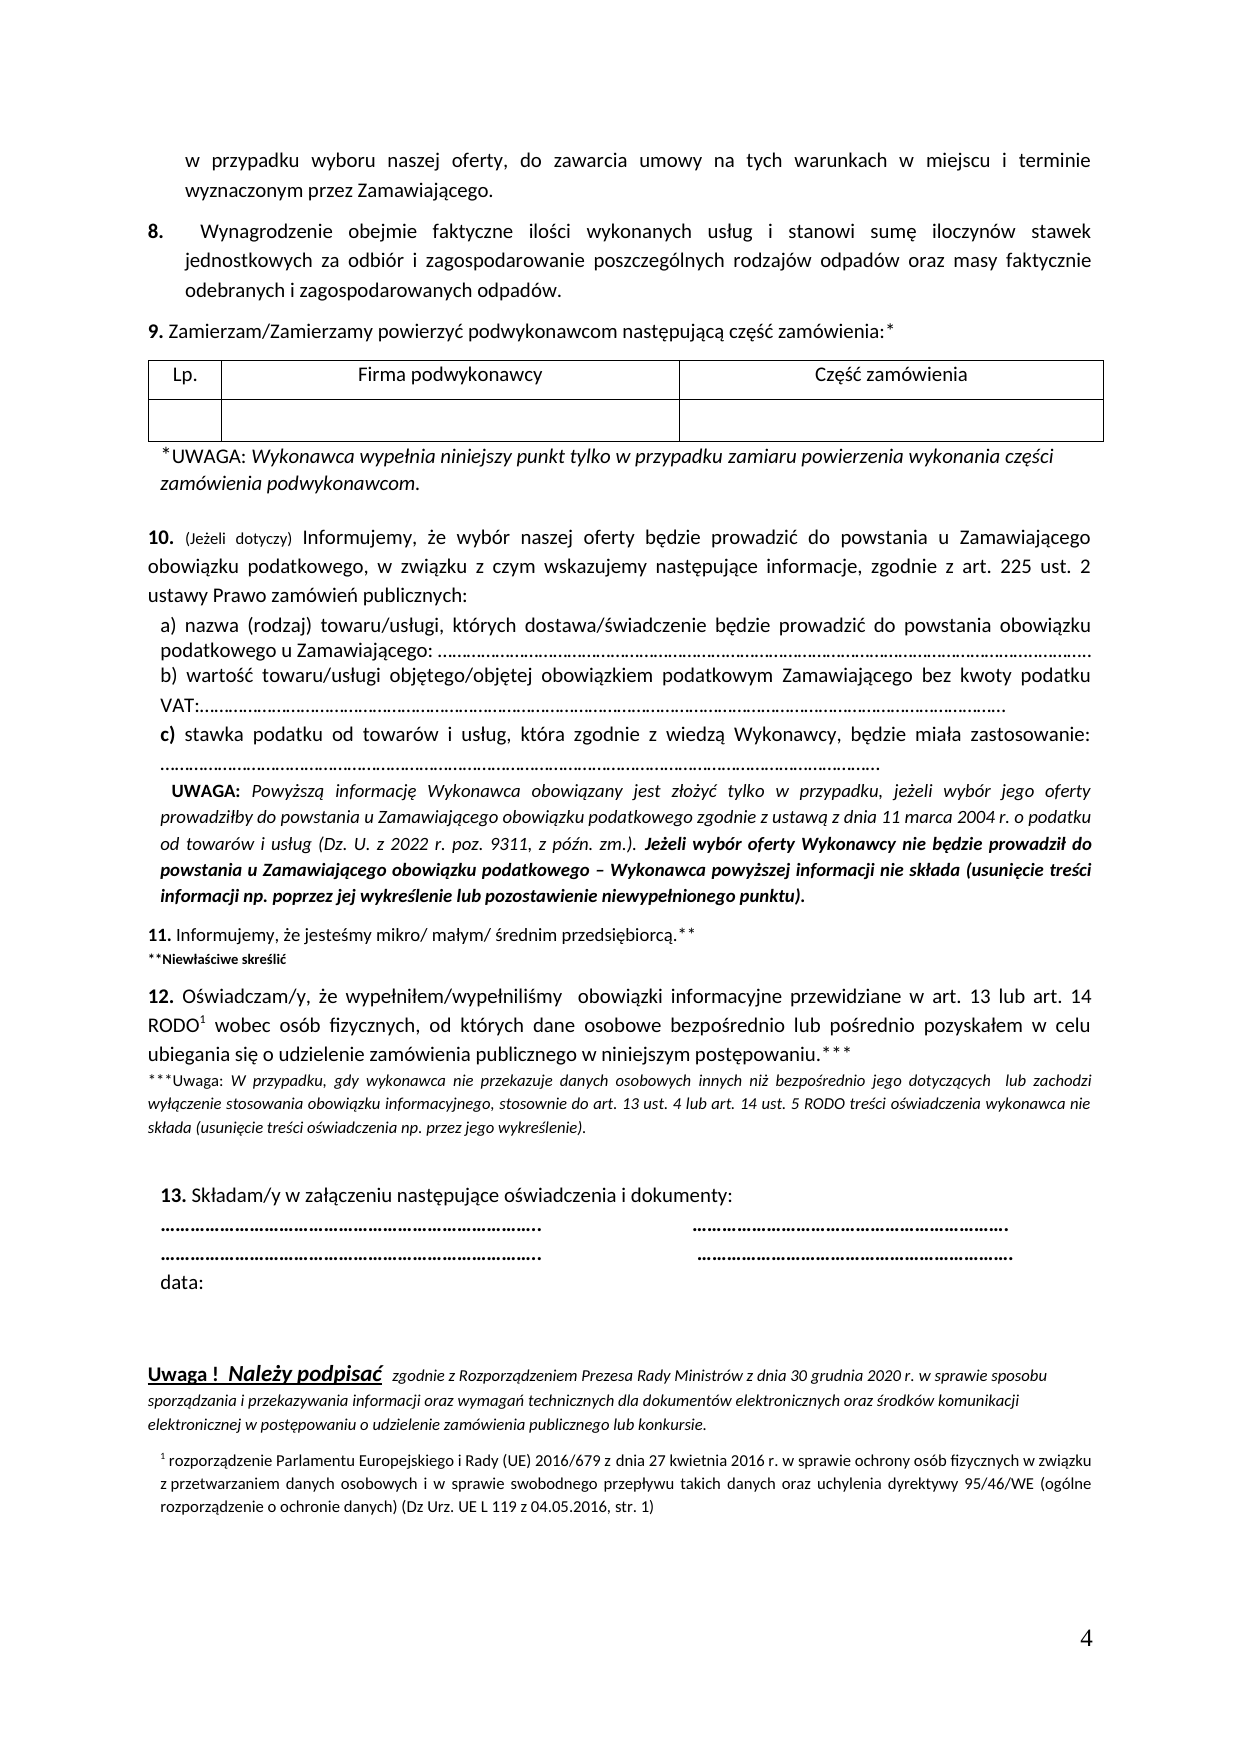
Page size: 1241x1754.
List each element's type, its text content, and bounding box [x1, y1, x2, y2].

text 12. Oświadczam/y, że wypełniłem/wypełniliśmy obowiązki informacyjne przewidziane w art. 13 lub art. 14 RODO1 wobec osób fizycznych, od których dane osobowe bezpośrednio lub pośrednio pozyskałem w celu ubiegania się o udzielenie zamówienia publicznego w niniejszym postępowaniu.*** [148, 983, 1093, 1067]
text 1 rozporządzenie Parlamentu Europejskiego i Rady (UE) 2016/679 z dnia 27 kwietnia 2016 r. w sprawie ochrony osób fizycznych w związku z przetwarzaniem danych osobowych i w sprawie swobodnego przepływu takich danych oraz uchylenia dyrektywy 95/46/WE (ogólne rozporządzenie o ochronie danych) (Dz Urz. UE L 119 z 04.05.2016, str. 1) [160, 1450, 1093, 1517]
text b) wartość towaru/usługi objętego/objętej obowiązkiem podatkowym Zamawiającego bez kwoty podatku VAT:…………………………………………………………………………………………………………………………………………………… [160, 663, 1093, 717]
table_cell [680, 400, 1103, 441]
text a) nazwa (rodzaj) towaru/usługi, których dostawa/świadczenie będzie prowadzić do powstania obowiązku podatkowego u Zamawiającego: ……………………………………………………………………………………………………………..……….. [160, 612, 1093, 663]
text 8. Wynagrodzenie obejmie faktyczne ilości wykonanych usług i stanowi sumę iloczynów stawek jednostkowych za odbiór i zagospodarowanie poszczególnych rodzajów odpadów oraz masy faktycznie odebranych i zagospodarowanych odpadów. [148, 218, 1093, 302]
text 9. Zamierzam/Zamierzamy powierzyć podwykonawcom następującą część zamówienia:* [148, 318, 1093, 344]
text 11. Informujemy, że jesteśmy mikro/ małym/ średnim przedsiębiorcą.** [148, 923, 1093, 946]
text ***Uwaga: W przypadku, gdy wykonawca nie przekazuje danych osobowych innych niż bezpośrednio jego dotyczących lub zachodzi wyłączenie stosowania obowiązku informacyjnego, stosownie do art. 13 ust. 4 lub art. 14 ust. 5 RODO treści oświadczenia wykonawca nie składa (usunięcie treści oświadczenia np. przez jego wykreślenie). [148, 1070, 1093, 1137]
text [148, 148, 1093, 202]
text UWAGA: Powyższą informację Wykonawca obowiązany jest złożyć tylko w przypadku, jeżeli wybór jego oferty prowadziłby do powstania u Zamawiającego obowiązku podatkowego zgodnie z ustawą z dnia 11 marca 2004 r. o podatku od towarów i usług (Dz. U. z 2022 r. poz. 9311, z późn. zm.). Jeżeli wybór oferty Wykonawcy nie będzie prowadził do powstania u Zamawiającego obowiązku podatkowego – Wykonawca powyższej informacji nie składa (usunięcie treści informacji np. poprzez jej wykreślenie lub pozostawienie niewypełnionego punktu). [160, 779, 1093, 908]
text c) stawka podatku od towarów i usług, która zgodnie z wiedzą Wykonawcy, będzie miała zastosowanie:…………………………………………………………………………………………………………………………………… [160, 721, 1093, 776]
table_cell [222, 400, 679, 441]
table_header Lp. [149, 361, 221, 399]
table_cell [149, 400, 221, 441]
text *UWAGA: Wykonawca wypełnia niniejszy punkt tylko w przypadku zamiaru powierzenia wykonania części zamówienia podwykonawcom. [160, 442, 1093, 495]
table_header Firma podwykonawcy [222, 361, 679, 399]
table_header Część zamówienia [680, 361, 1103, 399]
text ………………………………………………………………….. ………………………………………………………. [160, 1211, 1093, 1237]
text 10. (Jeżeli dotyczy) Informujemy, że wybór naszej oferty będzie prowadzić do powstania u Zamawiającego obowiązku podatkowego, w związku z czym wskazujemy następujące informacje, zgodnie z art. 225 ust. 2 ustawy Prawo zamówień publicznych: [148, 524, 1093, 608]
text data: [160, 1269, 1093, 1295]
text ………………………………………………………………….. ………………………………………………………. [160, 1240, 1093, 1266]
text **Niewłaściwe skreślić [148, 950, 1093, 968]
text Uwaga ! Należy podpisać zgodnie z Rozporządzeniem Prezesa Rady Ministrów z dnia 30 grudnia 2020 r. w sprawie sposobu sporządzania i przekazywania informacji oraz wymagań technicznych dla dokumentów elektronicznych oraz środków komunikacji elektronicznej w postępowaniu o udzielenie zamówienia publicznego lub konkursie. [148, 1359, 1093, 1434]
text 13. Składam/y w załączeniu następujące oświadczenia i dokumenty: [160, 1182, 1093, 1207]
